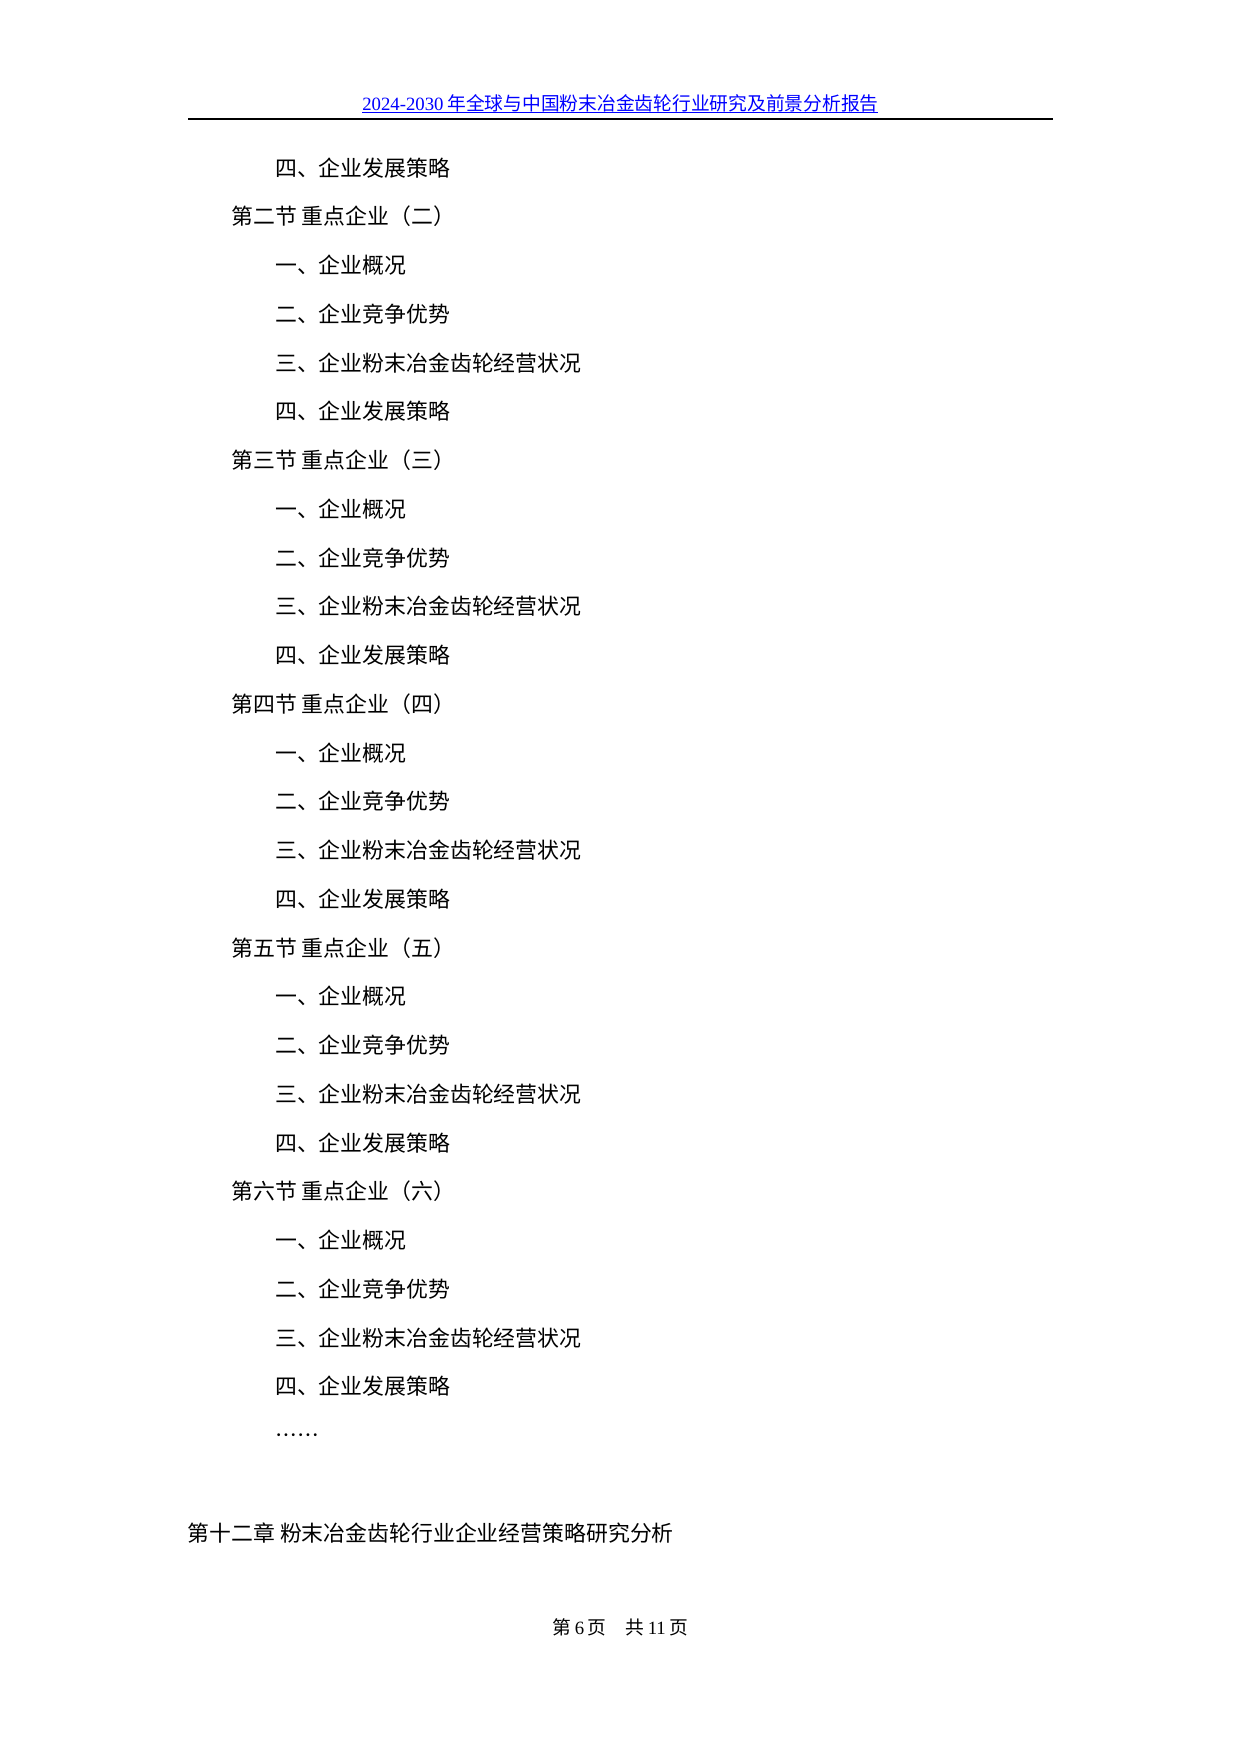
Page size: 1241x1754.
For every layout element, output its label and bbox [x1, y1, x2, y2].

text [187, 150, 1053, 1548]
